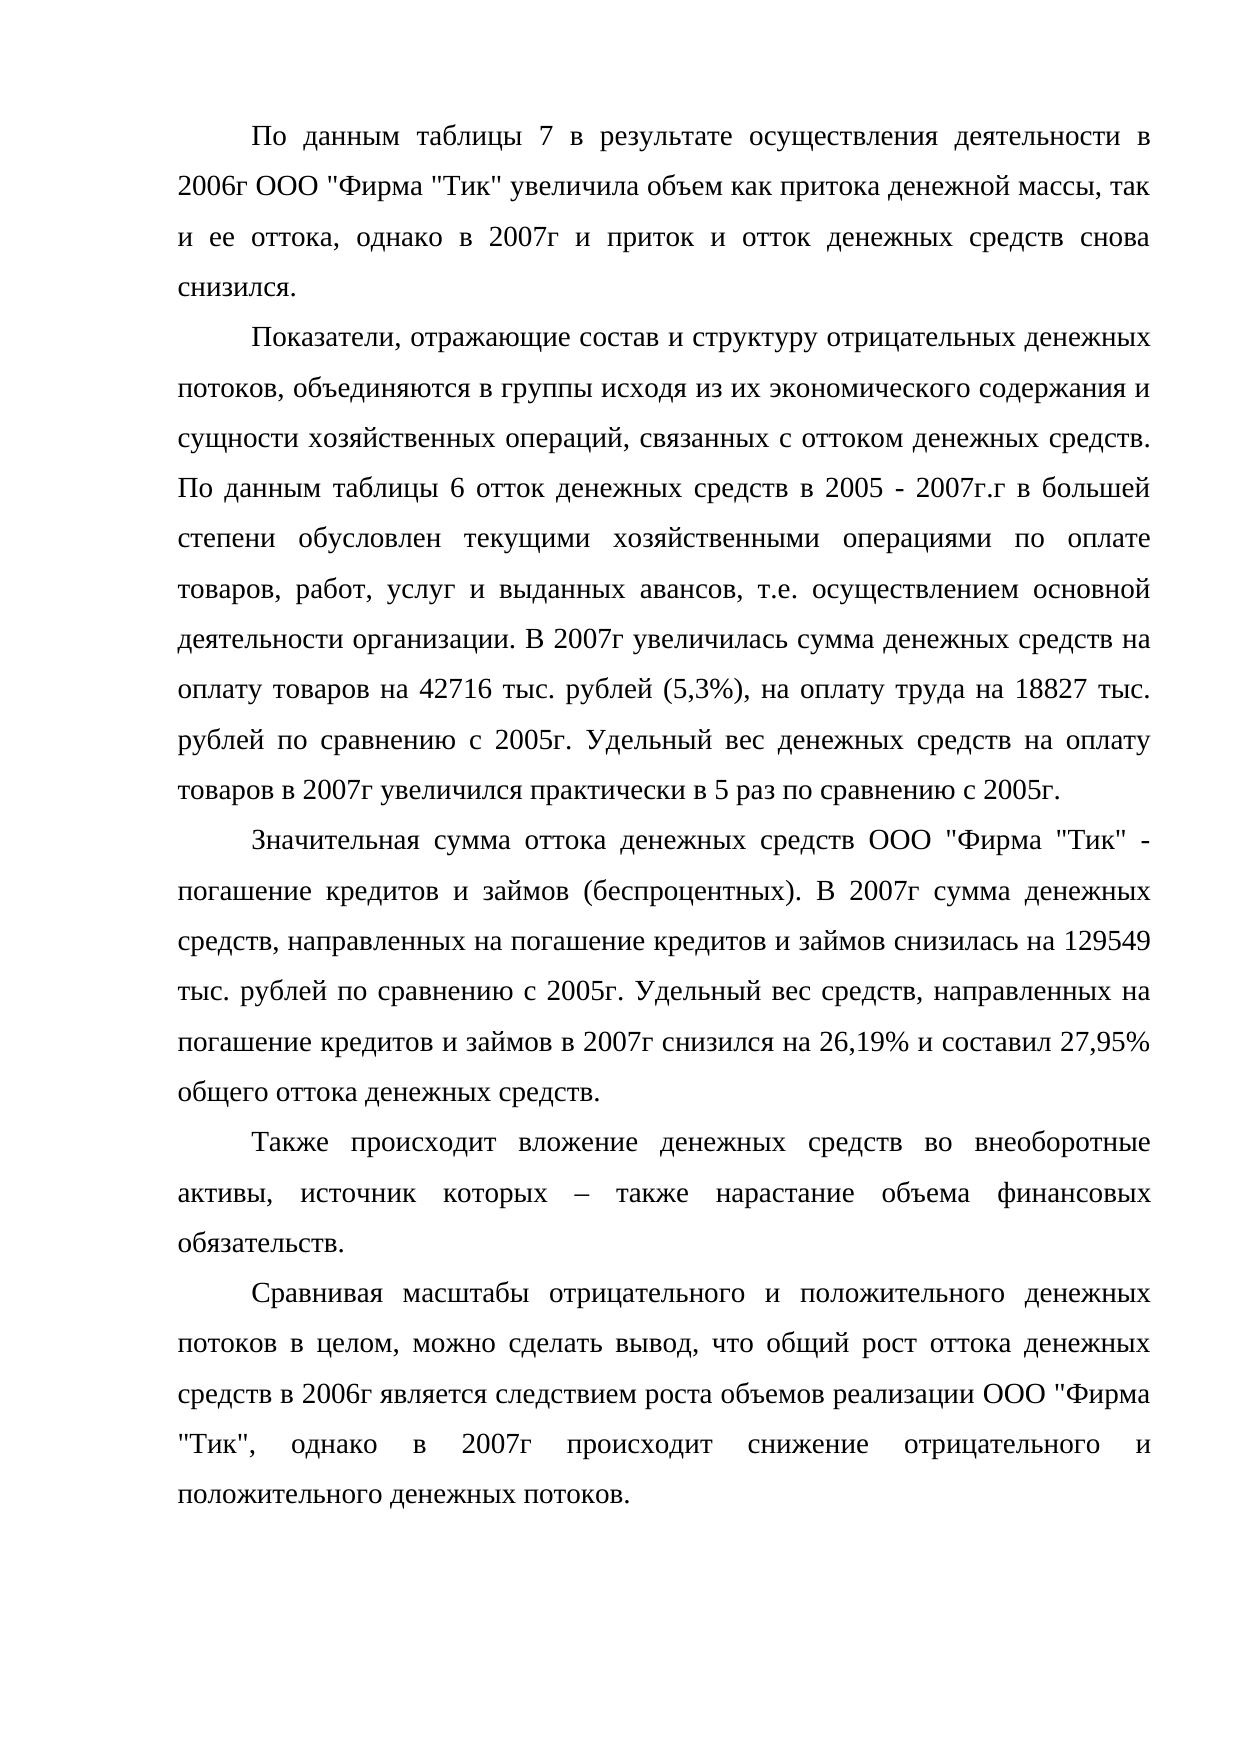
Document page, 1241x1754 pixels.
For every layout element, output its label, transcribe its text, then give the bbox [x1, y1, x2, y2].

text Также происходит вложение денежных средств во внеоборотные активы, источник которых – также нарастание объема финансовых обязательств. [177, 1124, 1152, 1258]
text Сравнивая масштабы отрицательного и положительного денежных потоков в целом, можно сделать вывод, что общий рост оттока денежных средств в 2006г является следствием роста объемов реализации ООО "Фирма "Тик", однако в 2007г происходит снижение отрицательного и положительного денежных потоков. [177, 1275, 1152, 1510]
text Показатели, отражающие состав и структуру отрицательных денежных потоков, объединяются в группы исходя из их экономического содержания и сущности хозяйственных операций, связанных с оттоком денежных средств. По данным таблицы 6 отток денежных средств в 2005 - 2007г.г в большей степени обусловлен текущими хозяйственными операциями по оплате товаров, работ, услуг и выданных авансов, т.е. осуществлением основной деятельности организации. В 2007г увеличилась сумма денежных средств на оплату товаров на 42716 тыс. рублей (5,3%), на оплату труда на 18827 тыс. рублей по сравнению с 2005г. Удельный вес денежных средств на оплату товаров в 2007г увеличился практически в 5 раз по сравнению с 2005г. [177, 319, 1152, 806]
text Значительная сумма оттока денежных средств ООО "Фирма "Тик" - погашение кредитов и займов (беспроцентных). В 2007г сумма денежных средств, направленных на погашение кредитов и займов снизилась на 129549 тыс. рублей по сравнению с 2005г. Удельный вес средств, направленных на погашение кредитов и займов в 2007г снизился на 26,19% и составил 27,95% общего оттока денежных средств. [177, 822, 1152, 1108]
text По данным таблицы 7 в результате осуществления деятельности в 2006г ООО "Фирма "Тик" увеличила объем как притока денежной массы, так и ее оттока, однако в 2007г и приток и отток денежных средств снова снизился. [177, 118, 1152, 303]
